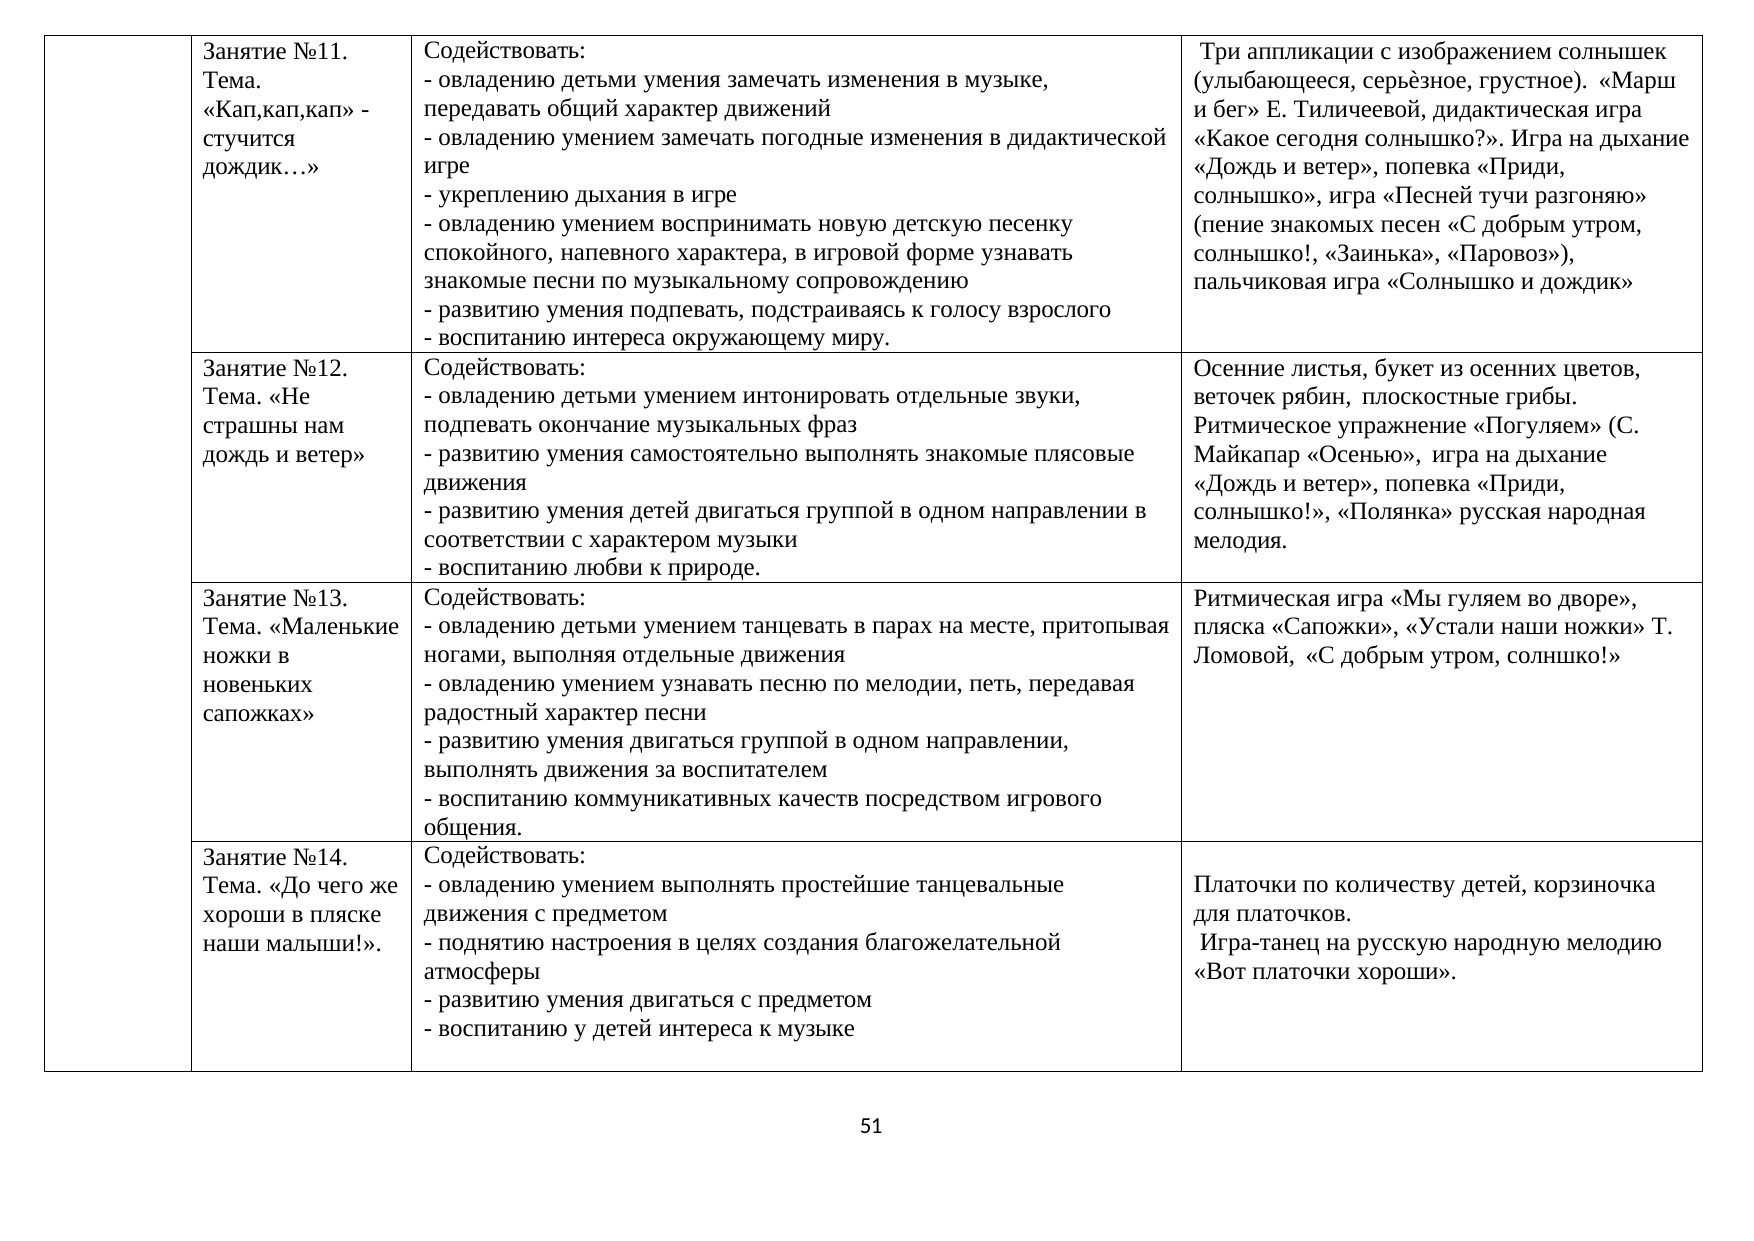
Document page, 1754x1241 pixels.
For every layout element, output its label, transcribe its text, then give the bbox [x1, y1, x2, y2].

table_cell Занятие №13. Тема. «Маленькие ножки в новеньких сапожках» [192, 583, 411, 841]
table_cell Ритмическая игра «Мы гуляем во дворе», пляска «Сапожки», «Устали наши ножки» Т. Ломовой, «С добрым утром, солншко!» [1182, 583, 1702, 841]
table_header Содействовать: овладению детьми умения замечать изменения в музыке, передавать общий характер движений овладению умением замечать погодные изменения в дидактической игре укреплению дыхания в игре овладению умением воспринимать новую детскую песенку спокойного, напевного характера, в игровой форме узнавать знакомые песни по музыкальному сопровождению развитию умения подпевать, подстраиваясь к голосу взрослого воспитанию интереса окружающему миру. [412, 36, 1181, 352]
table_cell Занятие №12. Тема. «Не страшны нам дождь и ветер» [192, 353, 411, 582]
table_cell Платочки по количеству детей, корзиночка для платочков. Игра-танец на русскую народную мелодию «Вот платочки хороши». [1182, 842, 1702, 1071]
table_header [45, 36, 191, 1071]
table_cell Содействовать: овладению детьми умением интонировать отдельные звуки, подпевать окончание музыкальных фраз развитию умения самостоятельно выполнять знакомые плясовые движения развитию умения детей двигаться группой в одном направлении в соответствии с характером музыки воспитанию любви к природе. [412, 353, 1181, 582]
table_cell Содействовать: овладению умением выполнять простейшие танцевальные движения с предметом поднятию настроения в целях создания благожелательной атмосферы развитию умения двигаться с предметом воспитанию у детей интереса к музыке [412, 842, 1181, 1071]
table_header Занятие №11. Тема. «Кап,кап,кап» - стучится дождик…» [192, 36, 411, 352]
table_cell Содействовать: овладению детьми умением танцевать в парах на месте, притопывая ногами, выполняя отдельные движения овладению умением узнавать песню по мелодии, петь, передавая радостный характер песни развитию умения двигаться группой в одном направлении, выполнять движения за воспитателем воспитанию коммуникативных качеств посредством игрового общения. [412, 583, 1181, 841]
table_cell Занятие №14. Тема. «До чего же хороши в пляске наши малыши!». [192, 842, 411, 1071]
table_header Три аппликации с изображением солнышек (улыбающееся, серьѐзное, грустное). «Марш и бег» Е. Тиличеевой, дидактическая игра «Какое сегодня солнышко?». Игра на дыхание «Дождь и ветер», попевка «Приди, солнышко», игра «Песней тучи разгоняю» (пение знакомых песен «С добрым утром, солнышко!, «Заинька», «Паровоз»), пальчиковая игра «Солнышко и дождик» [1182, 36, 1702, 352]
table_cell Осенние листья, букет из осенних цветов, веточек рябин, плоскостные грибы. Ритмическое упражнение «Погуляем» (С. Майкапар «Осенью», игра на дыхание «Дождь и ветер», попевка «Приди, солнышко!», «Полянка» русская народная мелодия. [1182, 353, 1702, 582]
